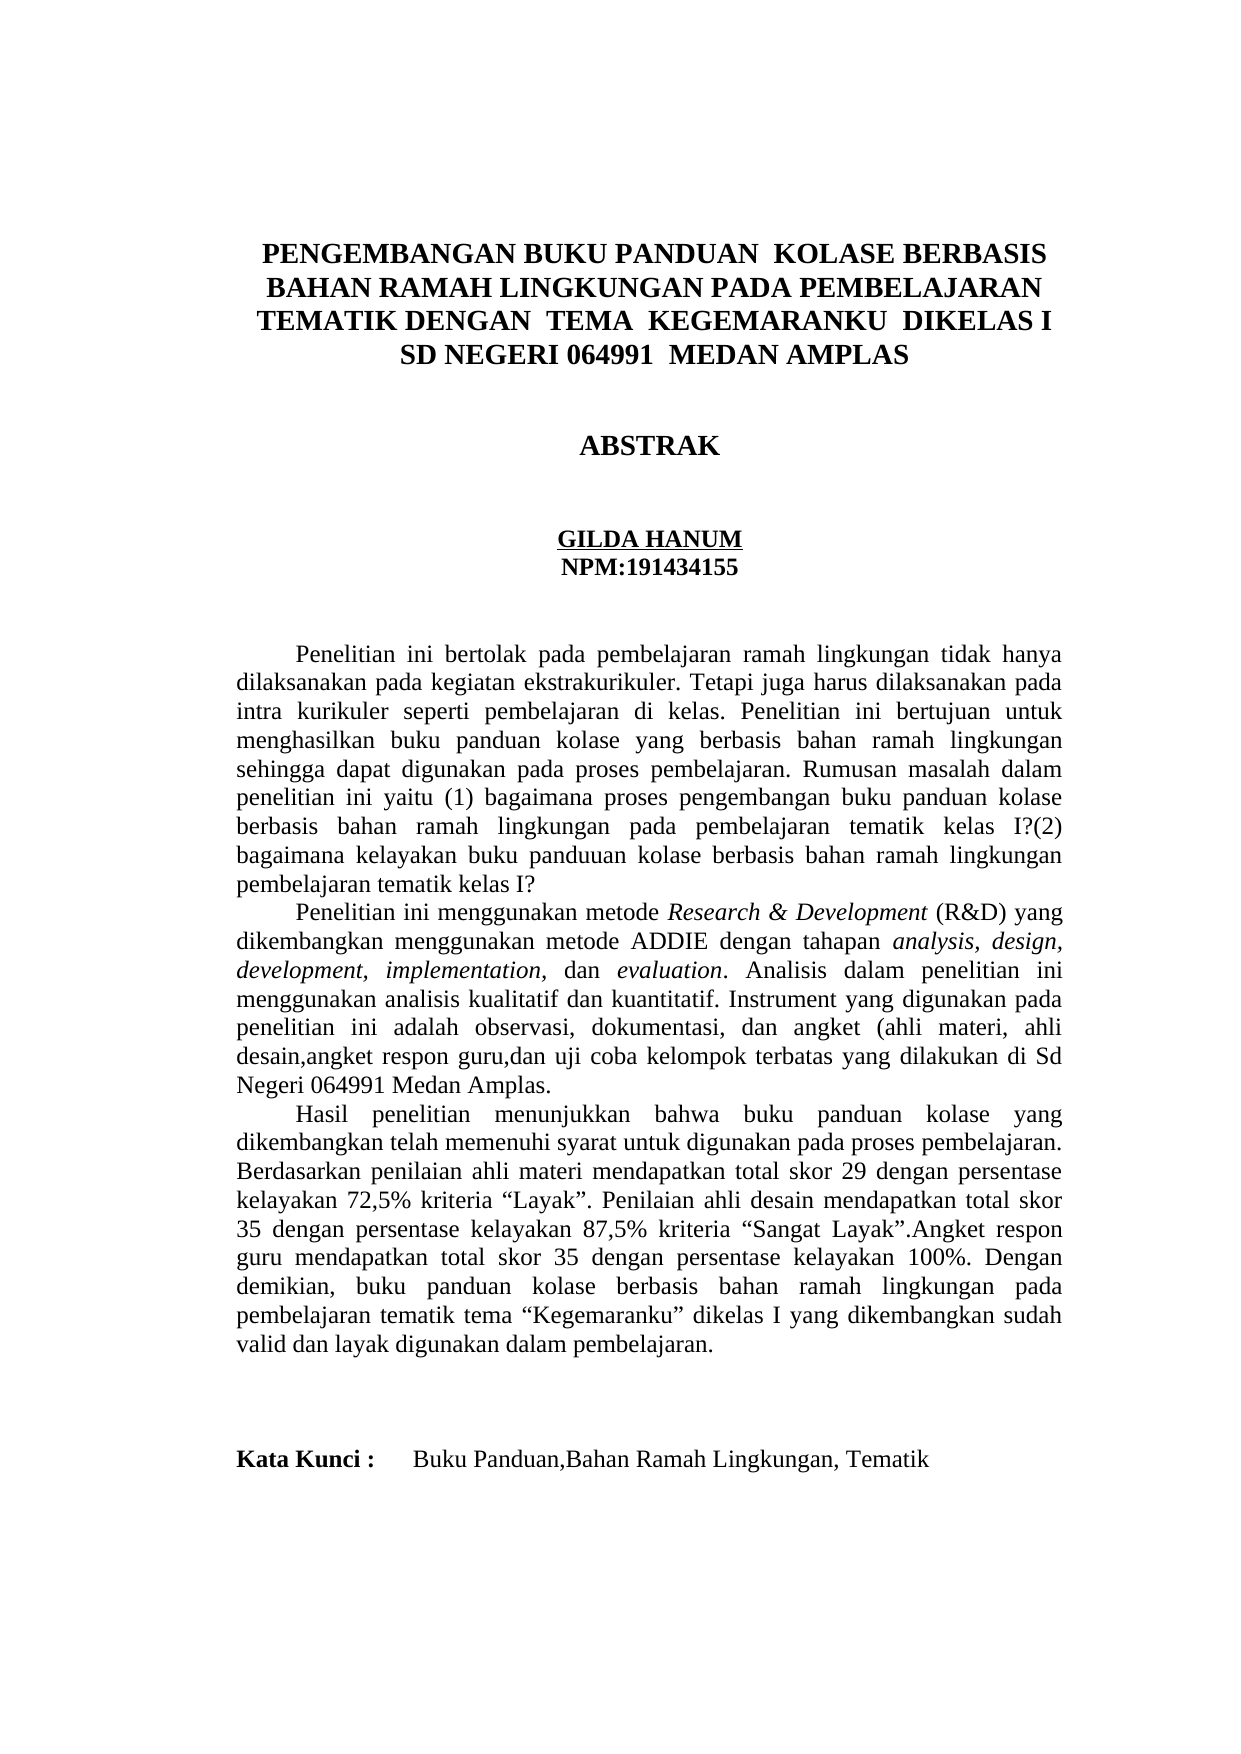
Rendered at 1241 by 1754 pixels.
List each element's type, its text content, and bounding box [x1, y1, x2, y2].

text Penelitian ini bertolak pada pembelajaran ramah lingkungan tidak hanya dilaksanakan pada kegiatan ekstrakurikuler. Tetapi juga harus dilaksanakan pada intra kurikuler seperti pembelajaran di kelas. Penelitian ini bertujuan untuk menghasilkan buku panduan kolase yang berbasis bahan ramah lingkungan sehingga dapat digunakan pada proses pembelajaran. Rumusan masalah dalam penelitian ini yaitu (1) bagaimana proses pengembangan buku panduan kolase berbasis bahan ramah lingkungan pada pembelajaran tematik kelas I?(2) bagaimana kelayakan buku panduuan kolase berbasis bahan ramah lingkungan pembelajaran tematik kelas I? [236, 639, 1063, 897]
text Kata Kunci : Buku Panduan,Bahan Ramah Lingkungan, Tematik [236, 1444, 1063, 1472]
text PENGEMBANGAN BUKU PANDUAN KOLASE BERBASIS BAHAN RAMAH LINGKUNGAN PADA PEMBELAJARAN TEMATIK DENGAN TEMA KEGEMARANKU DIKELAS I [207, 236, 1102, 337]
text Hasil penelitian menunjukkan bahwa buku panduan kolase yang dikembangkan telah memenuhi syarat untuk digunakan pada proses pembelajaran. Berdasarkan penilaian ahli materi mendapatkan total skor 29 dengan persentase kelayakan 72,5% kriteria “Layak”. Penilaian ahli desain mendapatkan total skor 35 dengan persentase kelayakan 87,5% kriteria “Sangat Layak”.Angket respon guru mendapatkan total skor 35 dengan persentase kelayakan 100%. Dengan demikian, buku panduan kolase berbasis bahan ramah lingkungan pada pembelajaran tematik tema “Kegemaranku” dikelas I yang dikembangkan sudah valid dan layak digunakan dalam pembelajaran. [236, 1099, 1063, 1357]
text Penelitian ini menggunakan metode Research & Development (R&D) yang dikembangkan menggunakan metode ADDIE dengan tahapan analysis, design, development, implementation, dan evaluation. Analisis dalam penelitian ini menggunakan analisis kualitatif dan kuantitatif. Instrument yang digunakan pada penelitian ini adalah observasi, dokumentasi, dan angket (ahli materi, ahli desain,angket respon guru,dan uji coba kelompok terbatas yang dilakukan di Sd Negeri 064991 Medan Amplas. [236, 897, 1063, 1099]
text SD NEGERI 064991 MEDAN AMPLAS [207, 337, 1102, 370]
text GILDA HANUM [236, 524, 1063, 552]
text NPM:191434155 [236, 552, 1063, 581]
text ABSTRAK [236, 428, 1063, 461]
